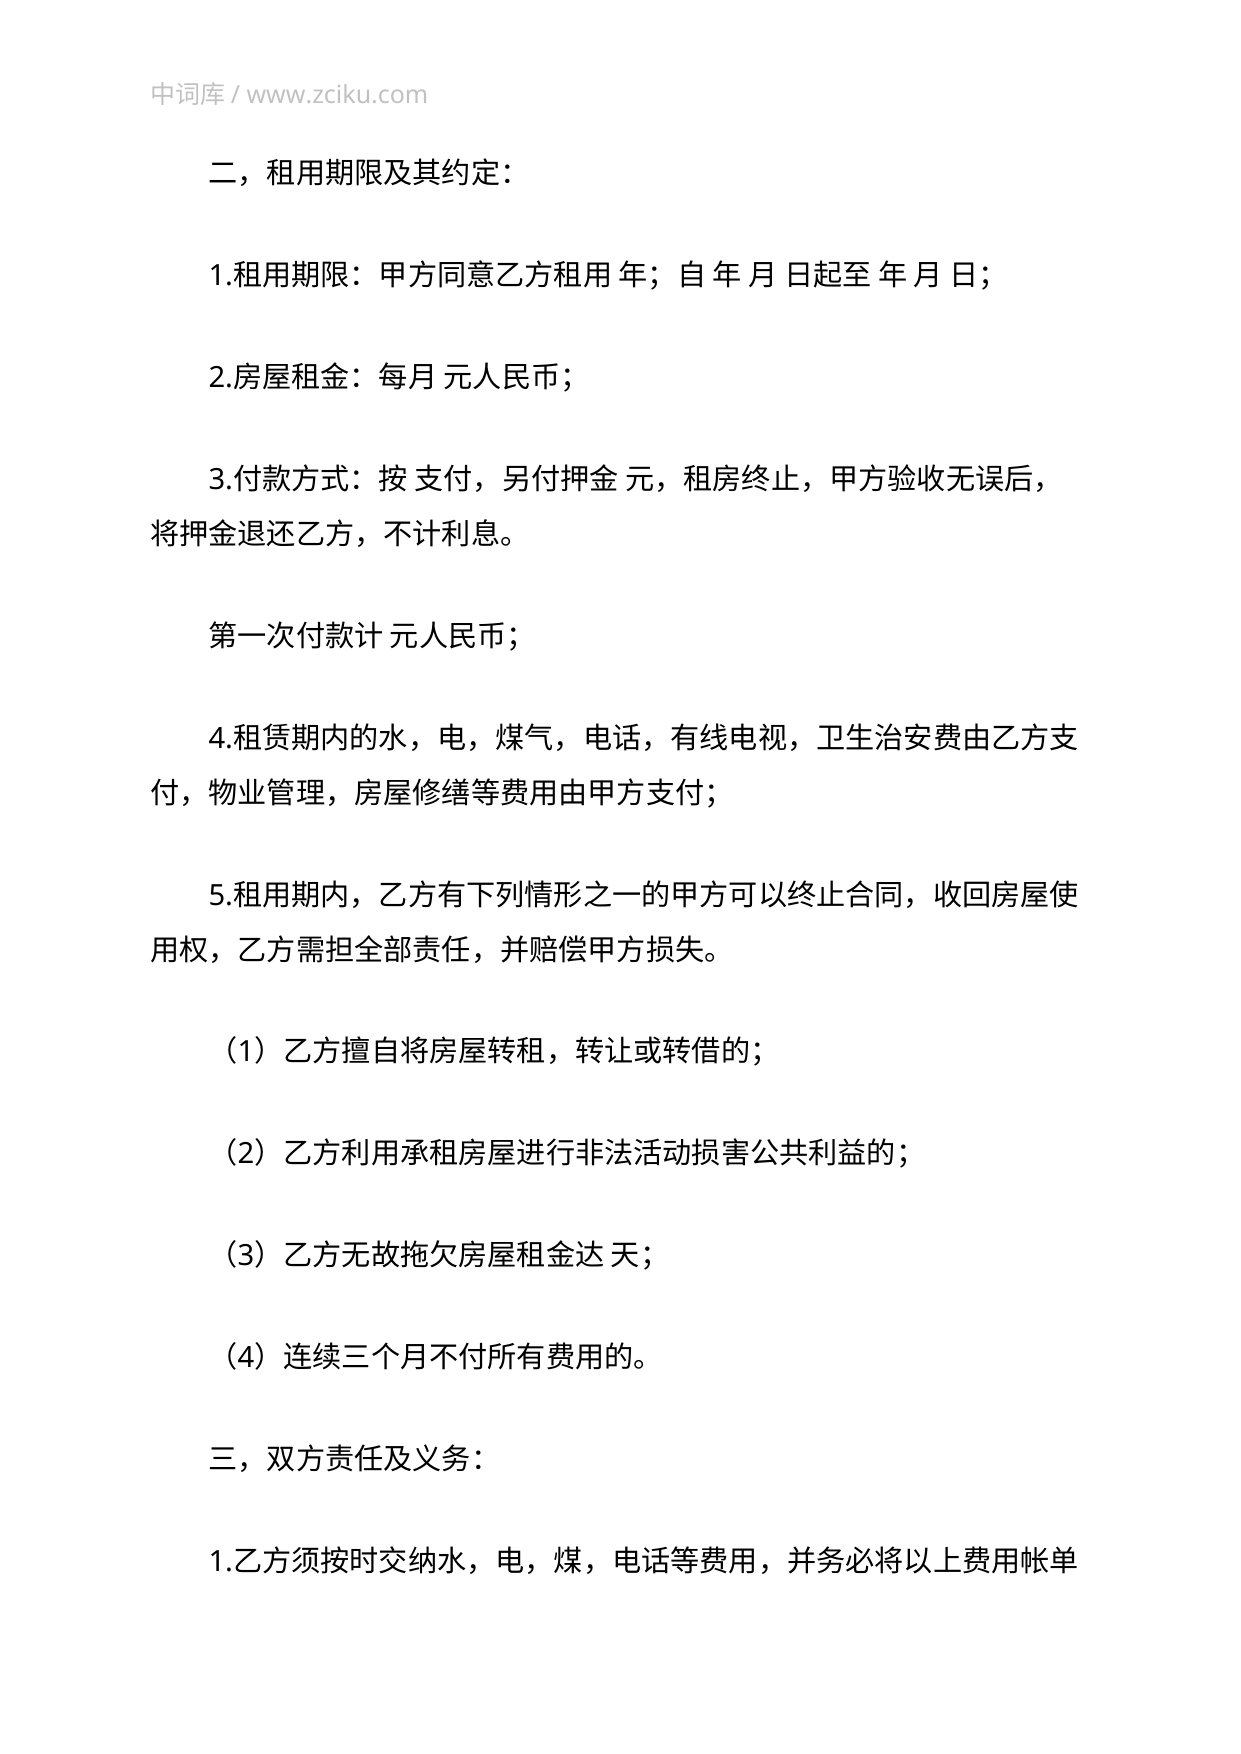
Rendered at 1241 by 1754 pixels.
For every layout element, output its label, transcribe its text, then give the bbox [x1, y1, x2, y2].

text （3）乙方无故拖欠房屋租金达 天； [150, 1232, 1090, 1274]
text 三，双方责任及义务： [150, 1436, 1090, 1478]
text 5.租用期内，乙方有下列情形之一的甲方可以终止合同，收回房屋使用权，乙方需担全部责任，并赔偿甲方损失。 [150, 871, 1090, 968]
text 1.租用期限：甲方同意乙方租用 年；自 年 月 日起至 年 月 日； [150, 252, 1090, 294]
text 第一次付款计 元人民币； [150, 612, 1090, 655]
text 2.房屋租金：每月 元人民币； [150, 354, 1090, 396]
text 4.租赁期内的水，电，煤气，电话，有线电视，卫生治安费由乙方支付，物业管理，房屋修缮等费用由甲方支付； [150, 714, 1090, 812]
text （2）乙方利用承租房屋进行非法活动损害公共利益的； [150, 1130, 1090, 1172]
text 3.付款方式：按 支付，另付押金 元，租房终止，甲方验收无误后，将押金退还乙方，不计利息。 [150, 456, 1090, 553]
text （1）乙方擅自将房屋转租，转让或转借的； [150, 1028, 1090, 1070]
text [150, 1537, 1090, 1580]
text 二，租用期限及其约定： [150, 150, 1090, 192]
text （4）连续三个月不付所有费用的。 [150, 1334, 1090, 1376]
